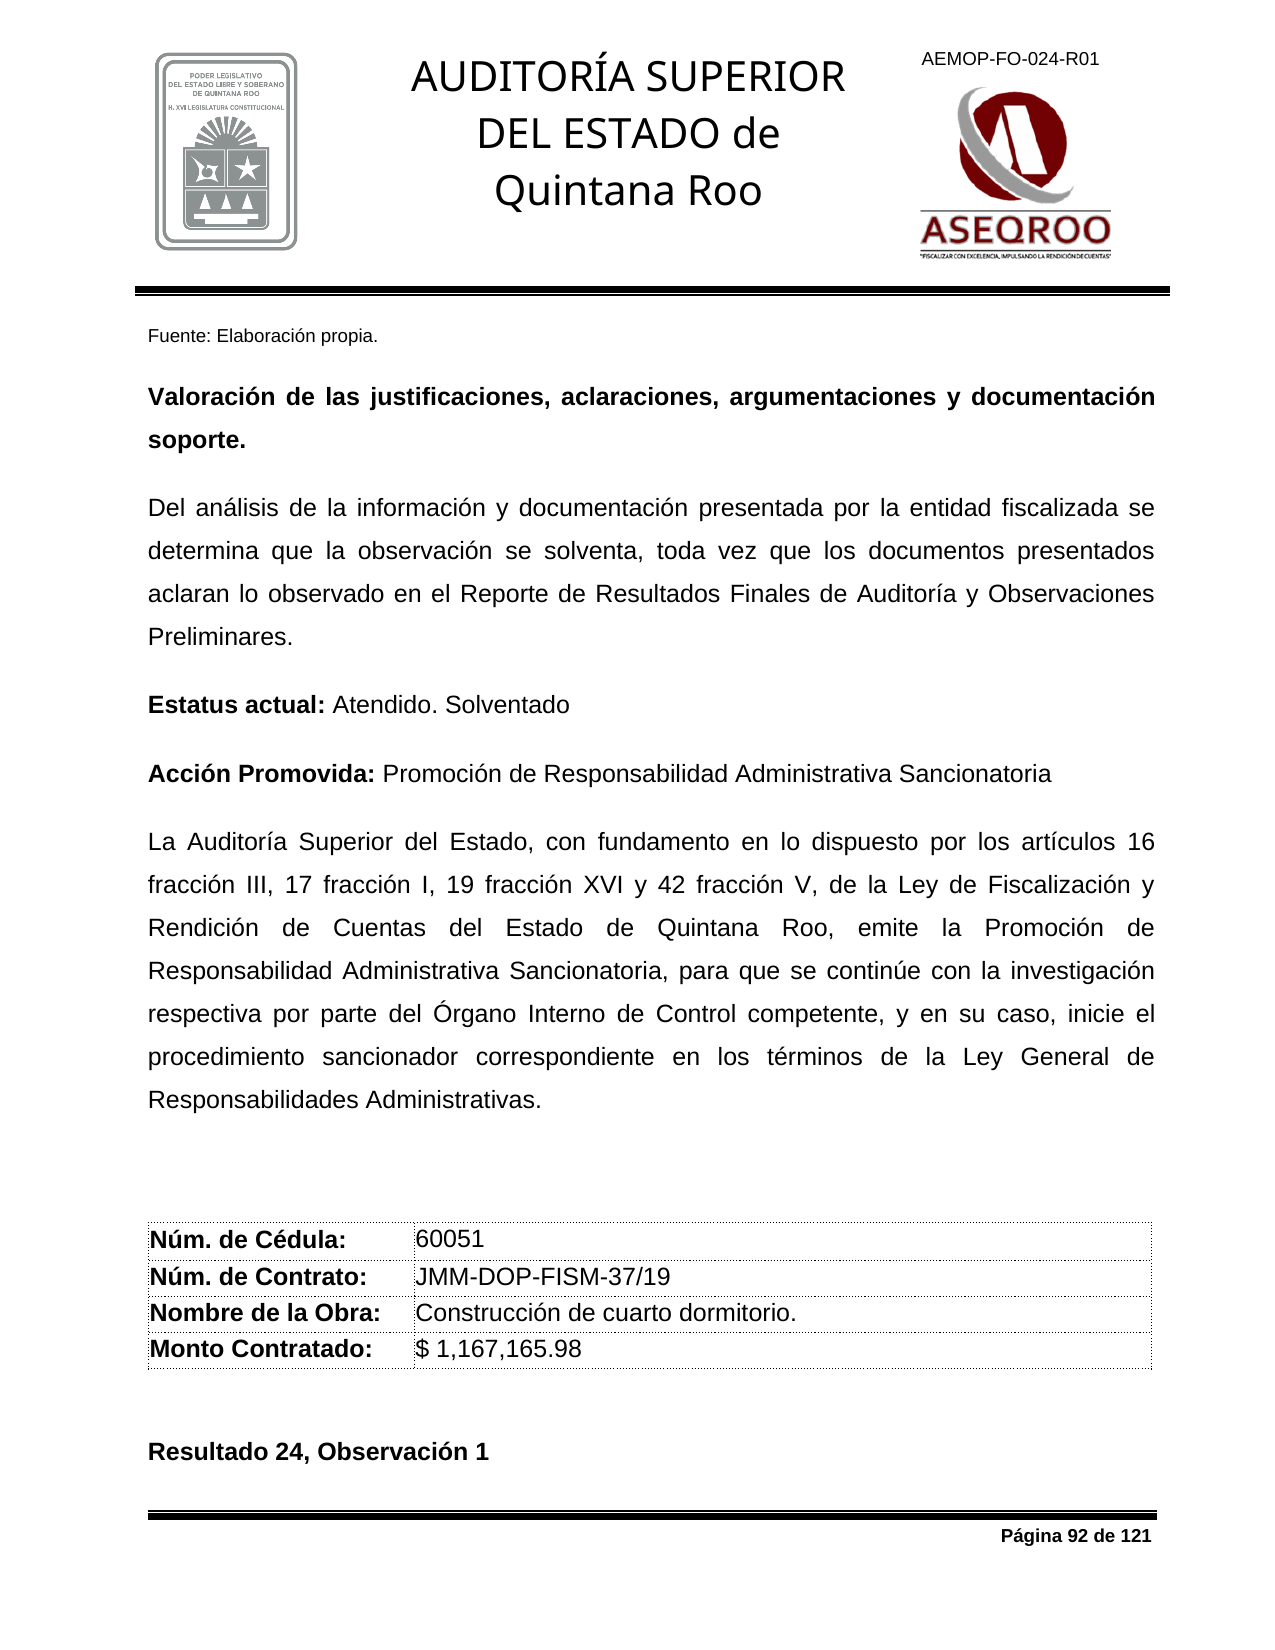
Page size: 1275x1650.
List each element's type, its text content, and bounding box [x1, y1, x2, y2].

table_cell Nombre de la Obra: [148, 1296, 414, 1332]
text Del análisis de la información y documentación presentada por la entidad fiscalizada se determina que la observación se solventa, toda vez que los documentos presentados aclaran lo observado en el Reporte de Resultados Finales de Auditoría y Observaciones Preliminares. [148, 493, 1157, 651]
text Acción Promovida: Promoción de Responsabilidad Administrativa Sancionatoria [148, 759, 1157, 787]
text La Auditoría Superior del Estado, con fundamento en lo dispuesto por los artículos 16 fracción III, 17 fracción I, 19 fracción XVI y 42 fracción V, de la Ley de Fiscalización y Rendición de Cuentas del Estado de Quintana Roo, emite la Promoción de Responsabilidad Administrativa Sancionatoria, para que se continúe con la investigación respectiva por parte del Órgano Interno de Control competente, y en su caso, inicie el procedimiento sancionador correspondiente en los términos de la Ley General de Responsabilidades Administrativas. [148, 827, 1157, 1114]
table_cell $ 1,167,165.98 [414, 1332, 1152, 1368]
table_header Núm. de Cédula: [148, 1222, 414, 1260]
table_header 60051 [414, 1222, 1152, 1260]
text Resultado 24, Observación 1 [148, 1437, 1157, 1466]
table_cell JMM-DOP-FISM-37/19 [414, 1260, 1152, 1296]
table_cell Monto Contratado: [148, 1332, 414, 1368]
table_cell Núm. de Contrato: [148, 1260, 414, 1296]
table_cell Construcción de cuarto dormitorio. [414, 1296, 1152, 1332]
text Fuente: Elaboración propia. [148, 324, 1157, 346]
text Estatus actual: Atendido. Solventado [148, 691, 1157, 719]
picture [153, 49, 299, 252]
text Valoración de las justificaciones, aclaraciones, argumentaciones y documentación soporte. [148, 382, 1157, 454]
picture [920, 87, 1111, 259]
